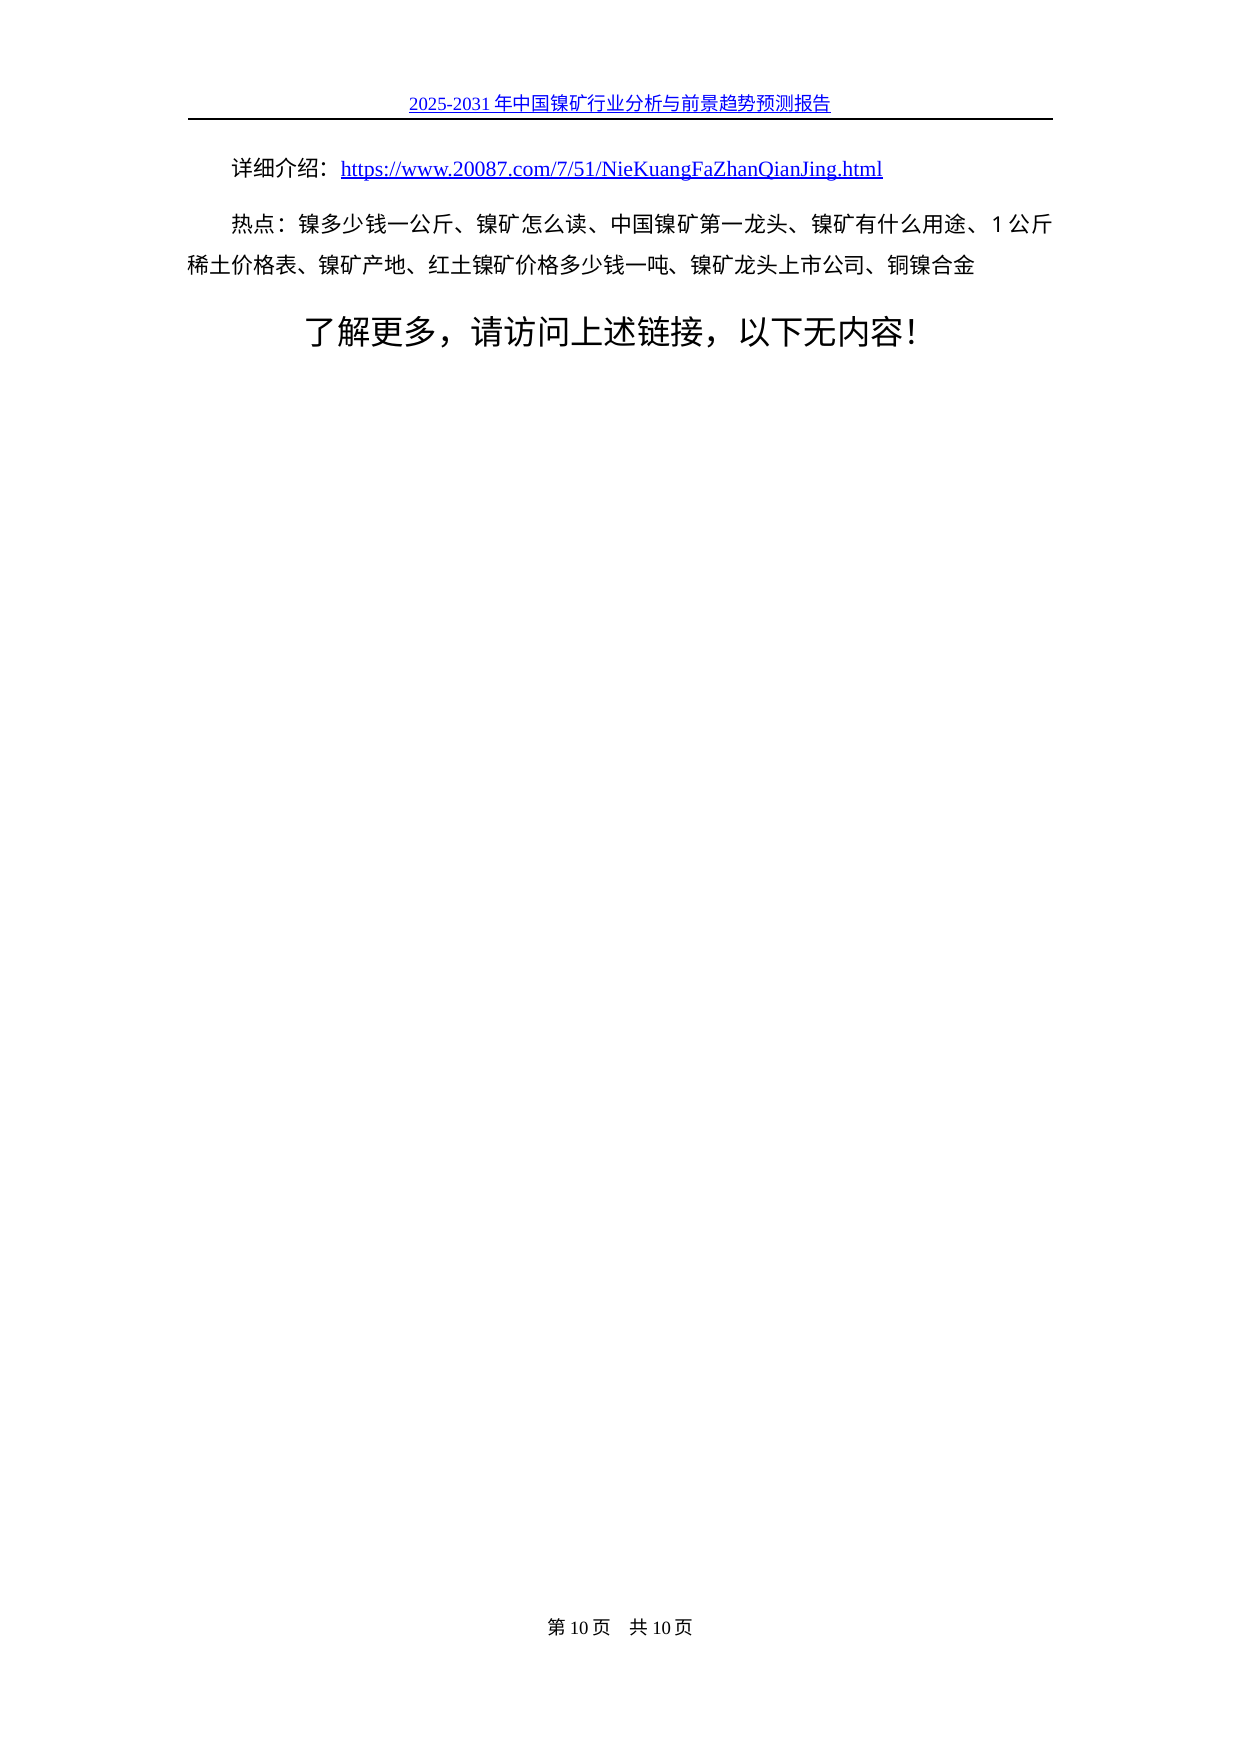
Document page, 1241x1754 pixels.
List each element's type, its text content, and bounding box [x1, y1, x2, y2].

text 热点：镍多少钱一公斤、镍矿怎么读、中国镍矿第一龙头、镍矿有什么用途、1公斤稀土价格表、镍矿产地、红土镍矿价格多少钱一吨、镍矿龙头上市公司、铜镍合金 [187, 207, 1053, 280]
text 详细介绍：https://www.20087.com/7/51/NieKuangFaZhanQianJing.html [187, 150, 1053, 183]
title 了解更多，请访问上述链接，以下无内容！ [187, 298, 1053, 363]
